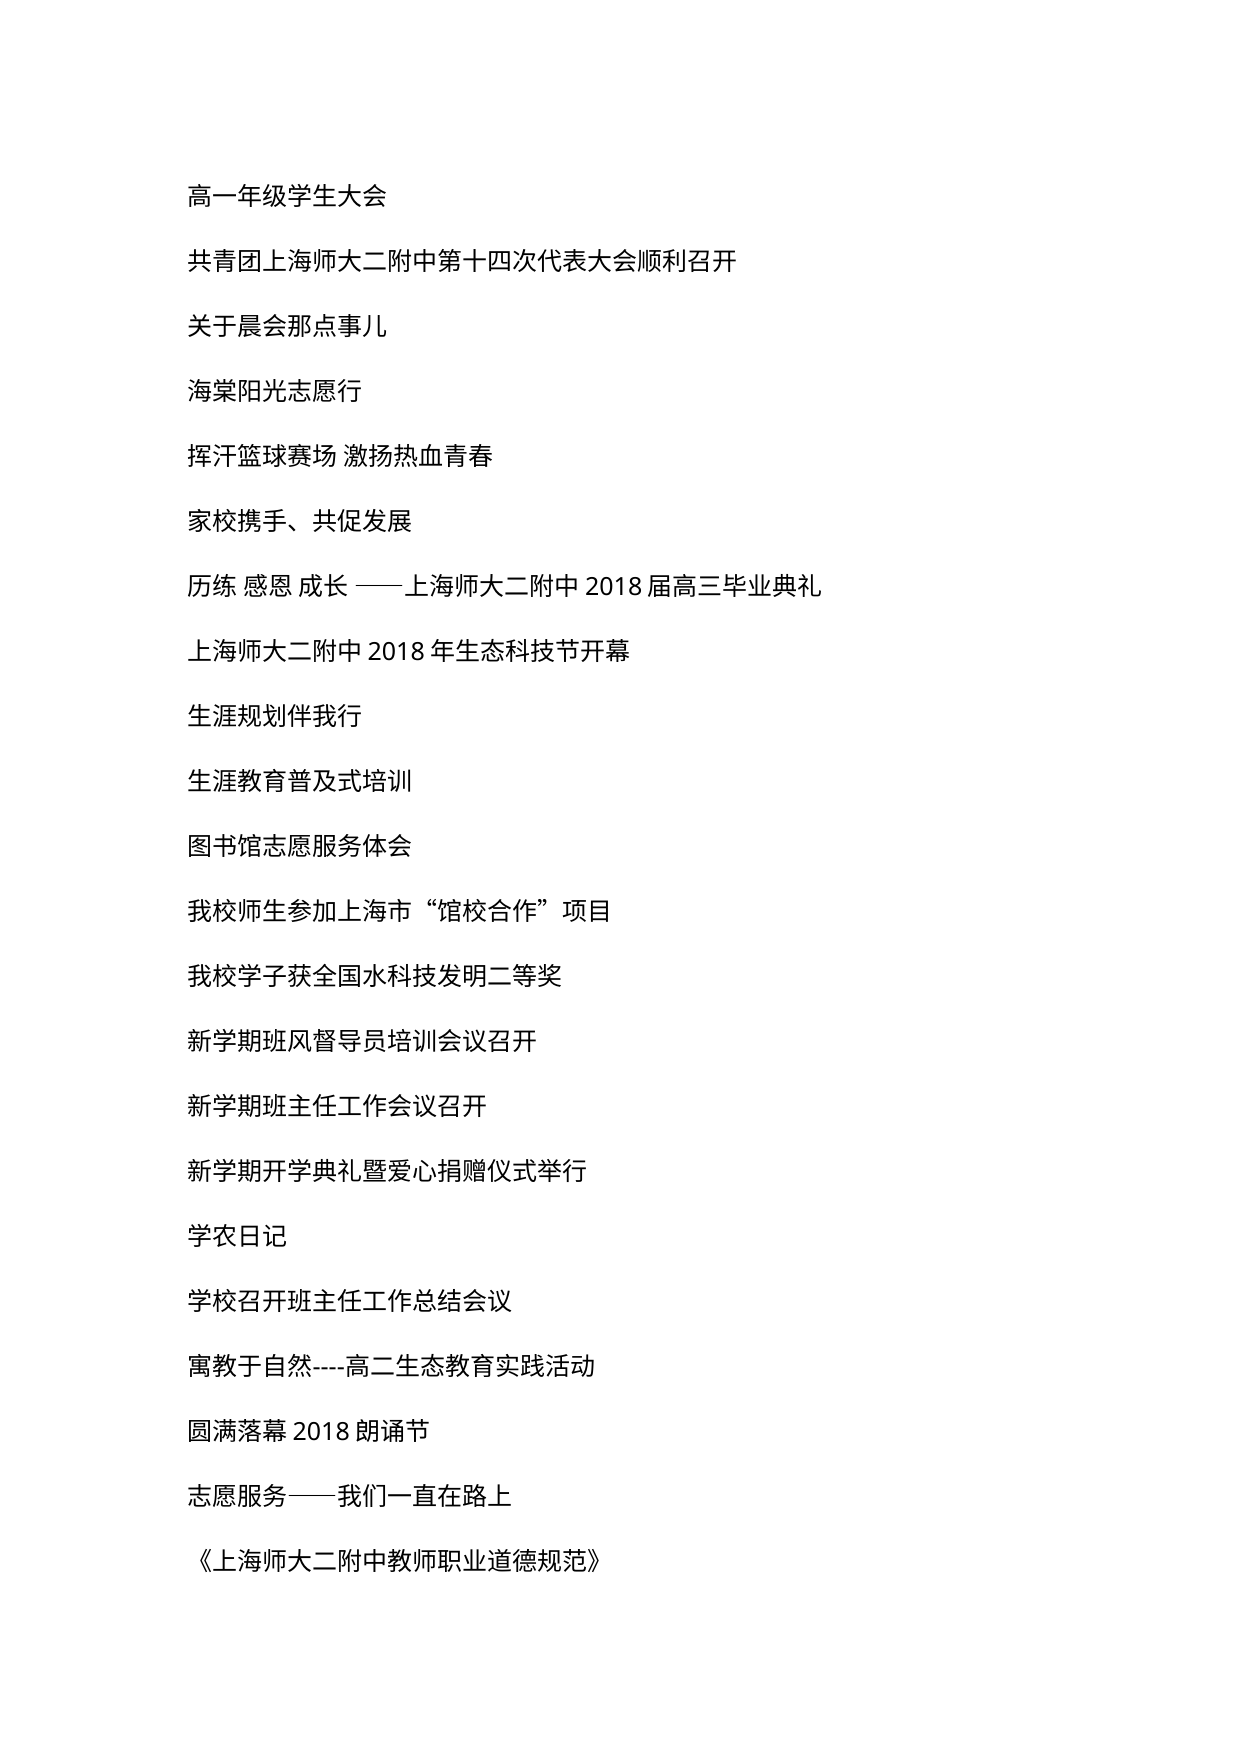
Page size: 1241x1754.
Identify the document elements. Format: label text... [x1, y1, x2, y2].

text 生涯规划伴我行 [187, 682, 1053, 747]
text 我校学子获全国水科技发明二等奖 [187, 942, 1053, 1007]
text 挥汗篮球赛场 激扬热血青春 [187, 422, 1053, 487]
text 新学期开学典礼暨爱心捐赠仪式举行 [187, 1137, 1053, 1202]
text 历练 感恩 成长 ——上海师大二附中 2018届高三毕业典礼 [187, 552, 1053, 617]
text 家校携手、共促发展 [187, 487, 1053, 552]
text 新学期班风督导员培训会议召开 [187, 1007, 1053, 1072]
text 海棠阳光志愿行 [187, 357, 1053, 422]
text 《上海师大二附中教师职业道德规范》 [187, 1527, 1053, 1592]
text 图书馆志愿服务体会 [187, 812, 1053, 877]
text 高一年级学生大会 [187, 162, 1053, 227]
text 学校召开班主任工作总结会议 [187, 1267, 1053, 1332]
text 学农日记 [187, 1202, 1053, 1267]
text 上海师大二附中2018年生态科技节开幕 [187, 617, 1053, 682]
text 我校师生参加上海市“馆校合作”项目 [187, 877, 1053, 942]
text 关于晨会那点事儿 [187, 292, 1053, 357]
text 新学期班主任工作会议召开 [187, 1072, 1053, 1137]
text 共青团上海师大二附中第十四次代表大会顺利召开 [187, 227, 1053, 292]
text 圆满落幕2018朗诵节 [187, 1397, 1053, 1462]
text 寓教于自然----高二生态教育实践活动 [187, 1332, 1053, 1397]
text 生涯教育普及式培训 [187, 747, 1053, 812]
text 志愿服务——我们一直在路上 [187, 1462, 1053, 1527]
